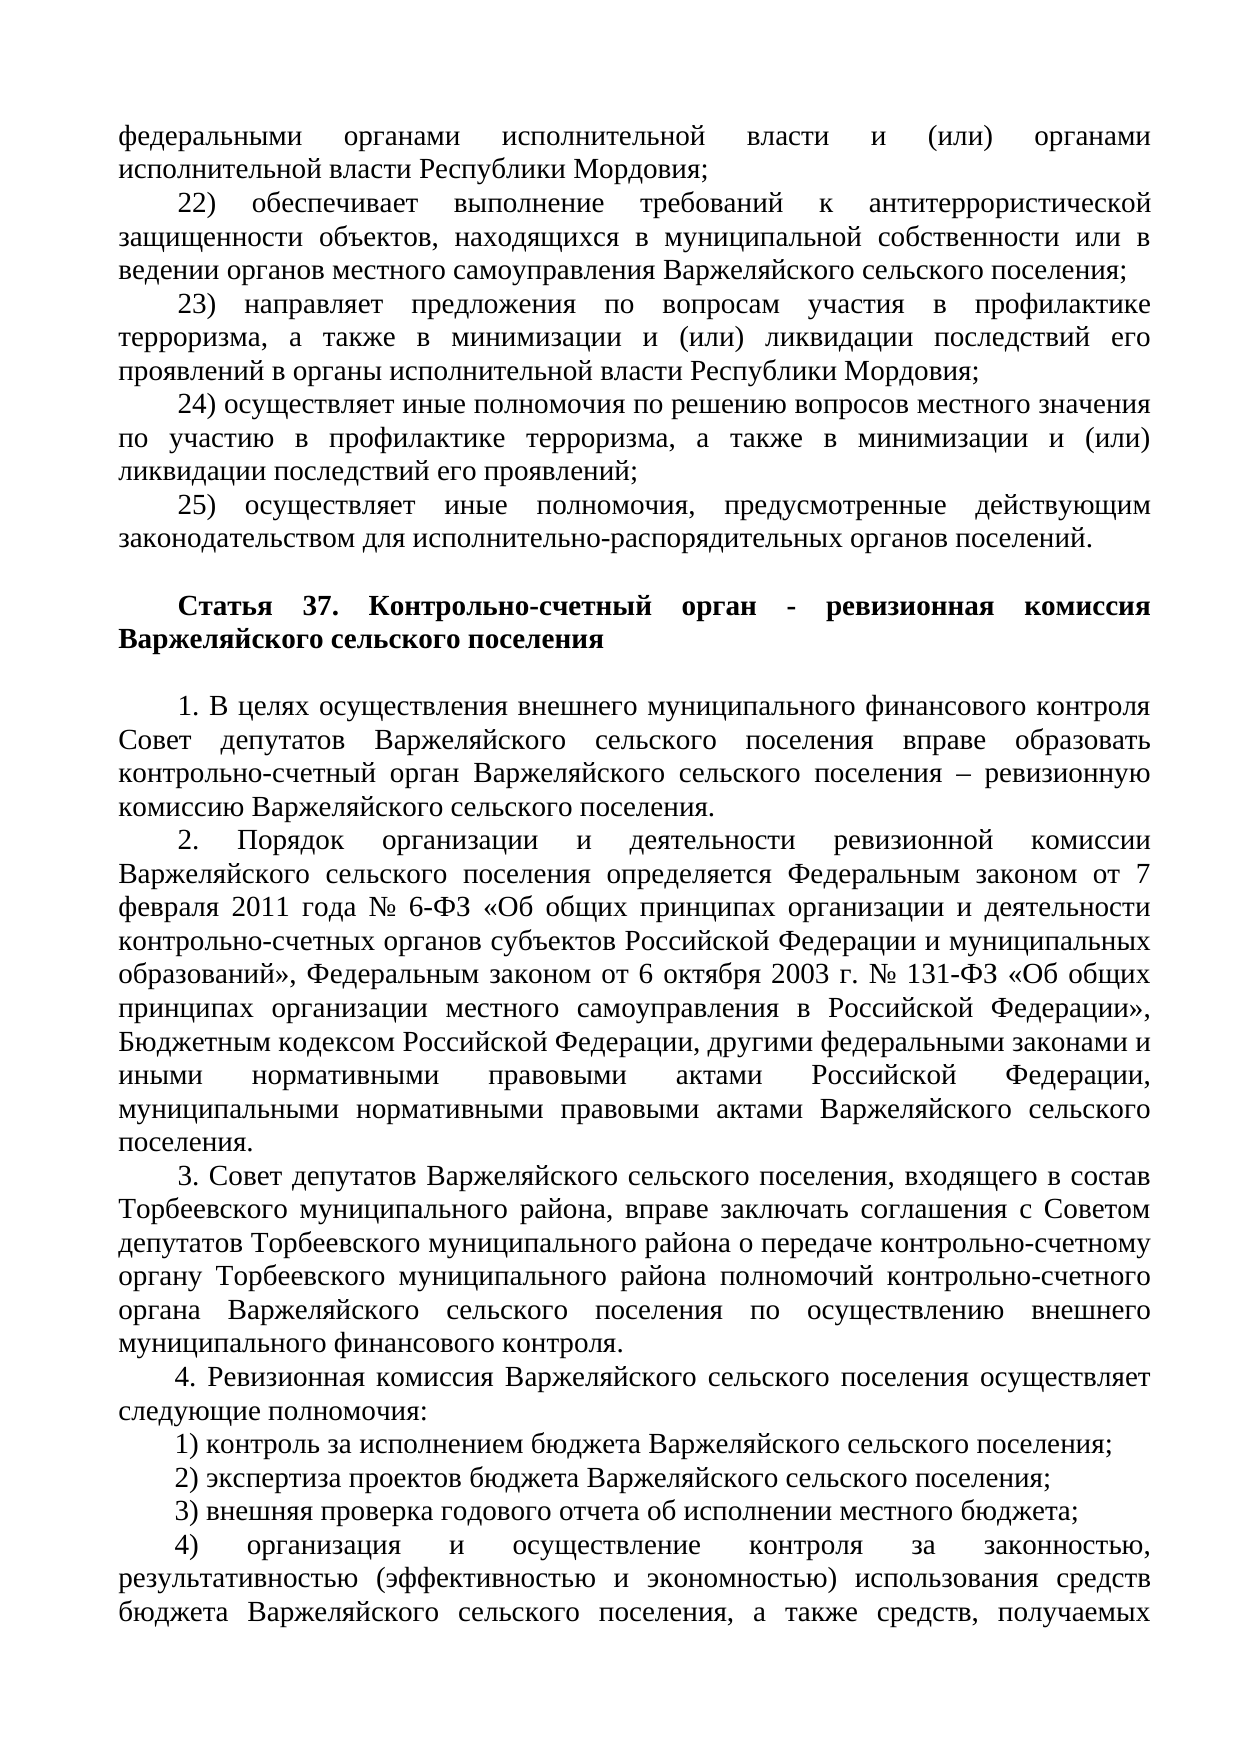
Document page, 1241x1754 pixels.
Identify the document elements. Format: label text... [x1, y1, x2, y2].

text 1. В целях осуществления внешнего муниципального финансового контроля Совет депутатов Варжеляйского сельского поселения вправе образовать контрольно-счетный орган Варжеляйского сельского поселения – ревизионную комиссию Варжеляйского сельского поселения. [118, 688, 1152, 822]
text 2) экспертиза проектов бюджета Варжеляйского сельского поселения; [118, 1460, 1152, 1493]
text 22) обеспечивает выполнение требований к антитеррористической защищенности объектов, находящихся в муниципальной собственности или в ведении органов местного самоуправления Варжеляйского сельского поселения; [118, 185, 1152, 286]
text 1) контроль за исполнением бюджета Варжеляйского сельского поселения; [118, 1426, 1152, 1460]
text 2. Порядок организации и деятельности ревизионной комиссии Варжеляйского сельского поселения определяется Федеральным законом от 7 февраля 2011 года № 6-ФЗ «Об общих принципах организации и деятельности контрольно-счетных органов субъектов Российской Федерации и муниципальных образований», Федеральным законом от 6 октября 2003 г. № 131-ФЗ «Об общих принципах организации местного самоуправления в Российской Федерации», Бюджетным кодексом Российской Федерации, другими федеральными законами и иными нормативными правовыми актами Российской Федерации, муниципальными нормативными правовыми актами Варжеляйского сельского поселения. [118, 822, 1152, 1158]
text 24) осуществляет иные полномочия по решению вопросов местного значения по участию в профилактике терроризма, а также в минимизации и (или) ликвидации последствий его проявлений; [118, 386, 1152, 487]
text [118, 118, 1152, 185]
text 23) направляет предложения по вопросам участия в профилактике терроризма, а также в минимизации и (или) ликвидации последствий его проявлений в органы исполнительной власти Республики Мордовия; [118, 286, 1152, 386]
text 3. Совет депутатов Варжеляйского сельского поселения, входящего в состав Торбеевского муниципального района, вправе заключать соглашения с Советом депутатов Торбеевского муниципального района о передаче контрольно-счетному органу Торбеевского муниципального района полномочий контрольно-счетного органа Варжеляйского сельского поселения по осуществлению внешнего муниципального финансового контроля. [118, 1158, 1152, 1359]
text Статья 37. Контрольно-счетный орган - ревизионная комиссия Варжеляйского сельского поселения [118, 588, 1152, 655]
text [118, 1527, 1152, 1627]
text 3) внешняя проверка годового отчета об исполнении местного бюджета; [118, 1493, 1152, 1527]
text 25) осуществляет иные полномочия, предусмотренные действующим законодательством для исполнительно-распорядительных органов поселений. [118, 487, 1152, 554]
text 4. Ревизионная комиссия Варжеляйского сельского поселения осуществляет следующие полномочия: [118, 1359, 1152, 1426]
